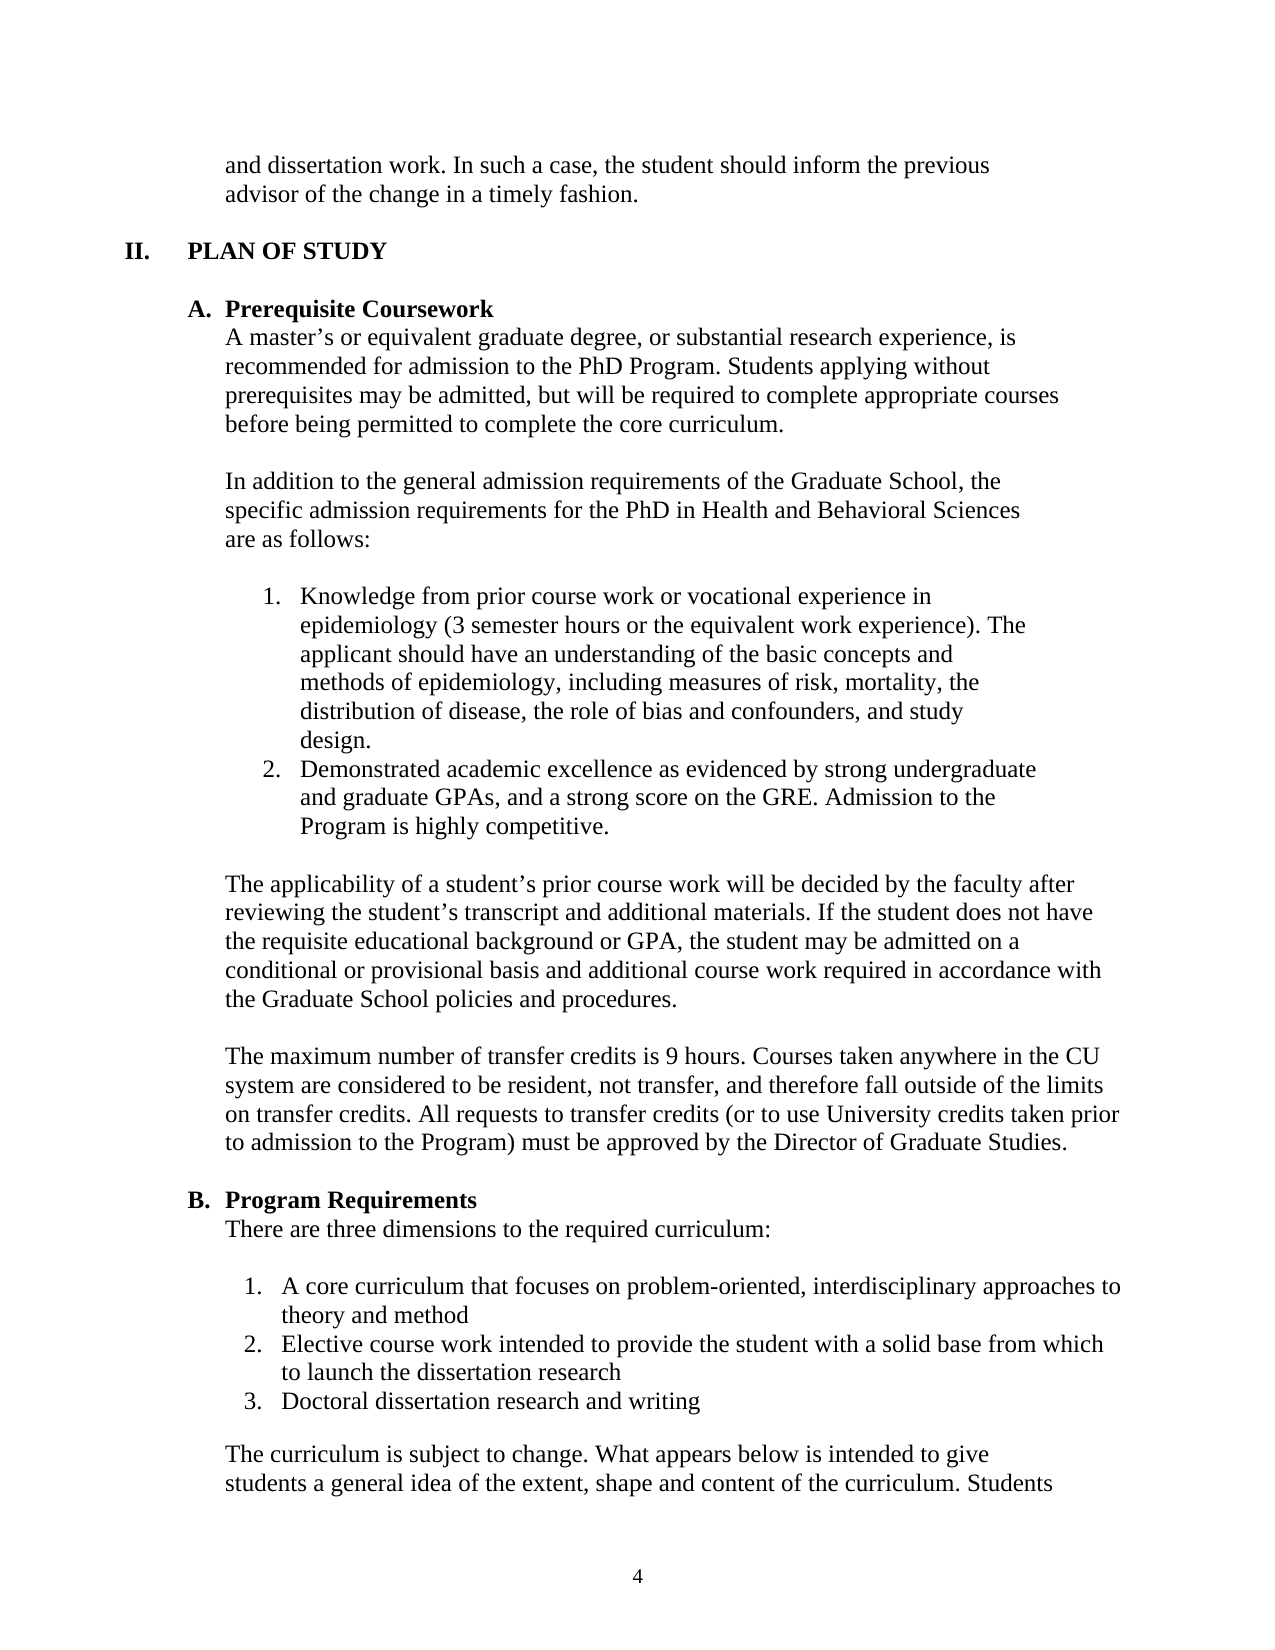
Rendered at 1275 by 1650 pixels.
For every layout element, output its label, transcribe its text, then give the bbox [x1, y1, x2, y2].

text In addition to the general admission requirements of the Graduate School, the specific admission requirements for the PhD in Health and Behavioral Sciences are as follows: [225, 466, 1045, 552]
list A core curriculum that focuses on problem-oriented, interdisciplinary approaches to theory and method [244, 1271, 1125, 1329]
list Doctoral dissertation research and writing [244, 1386, 1125, 1415]
list Elective course work intended to provide the student with a solid base from which to launch the dissertation research [244, 1329, 1125, 1386]
list Demonstrated academic excellence as evidenced by strong undergraduate and graduate GPAs, and a strong score on the GRE. Admission to the Program is highly competitive. [262, 754, 1041, 840]
text There are three dimensions to the required curriculum: [225, 1214, 1125, 1242]
text The applicability of a student’s prior course work will be decided by the faculty after reviewing the student’s transcript and additional materials. If the student does not have the requisite educational background or GPA, the student may be admitted on a conditional or provisional basis and additional course work required in accordance with the Graduate School policies and procedures. [225, 869, 1125, 1012]
text A master’s or equivalent graduate degree, or substantial research experience, is recommended for admission to the PhD Program. Students applying without prerequisites may be admitted, but will be required to complete appropriate courses before being permitted to complete the core curriculum. [225, 322, 1060, 437]
subtitle Prerequisite Coursework [187, 294, 1125, 322]
subtitle PLAN OF STUDY [150, 236, 1125, 265]
list Knowledge from prior course work or vocational experience in epidemiology (3 semester hours or the equivalent work experience). The applicant should have an understanding of the basic concepts and methods of epidemiology, including measures of risk, mortality, the distribution of disease, the role of bias and confounders, and study design. [262, 581, 1037, 754]
list Program Requirements [187, 1185, 1125, 1214]
